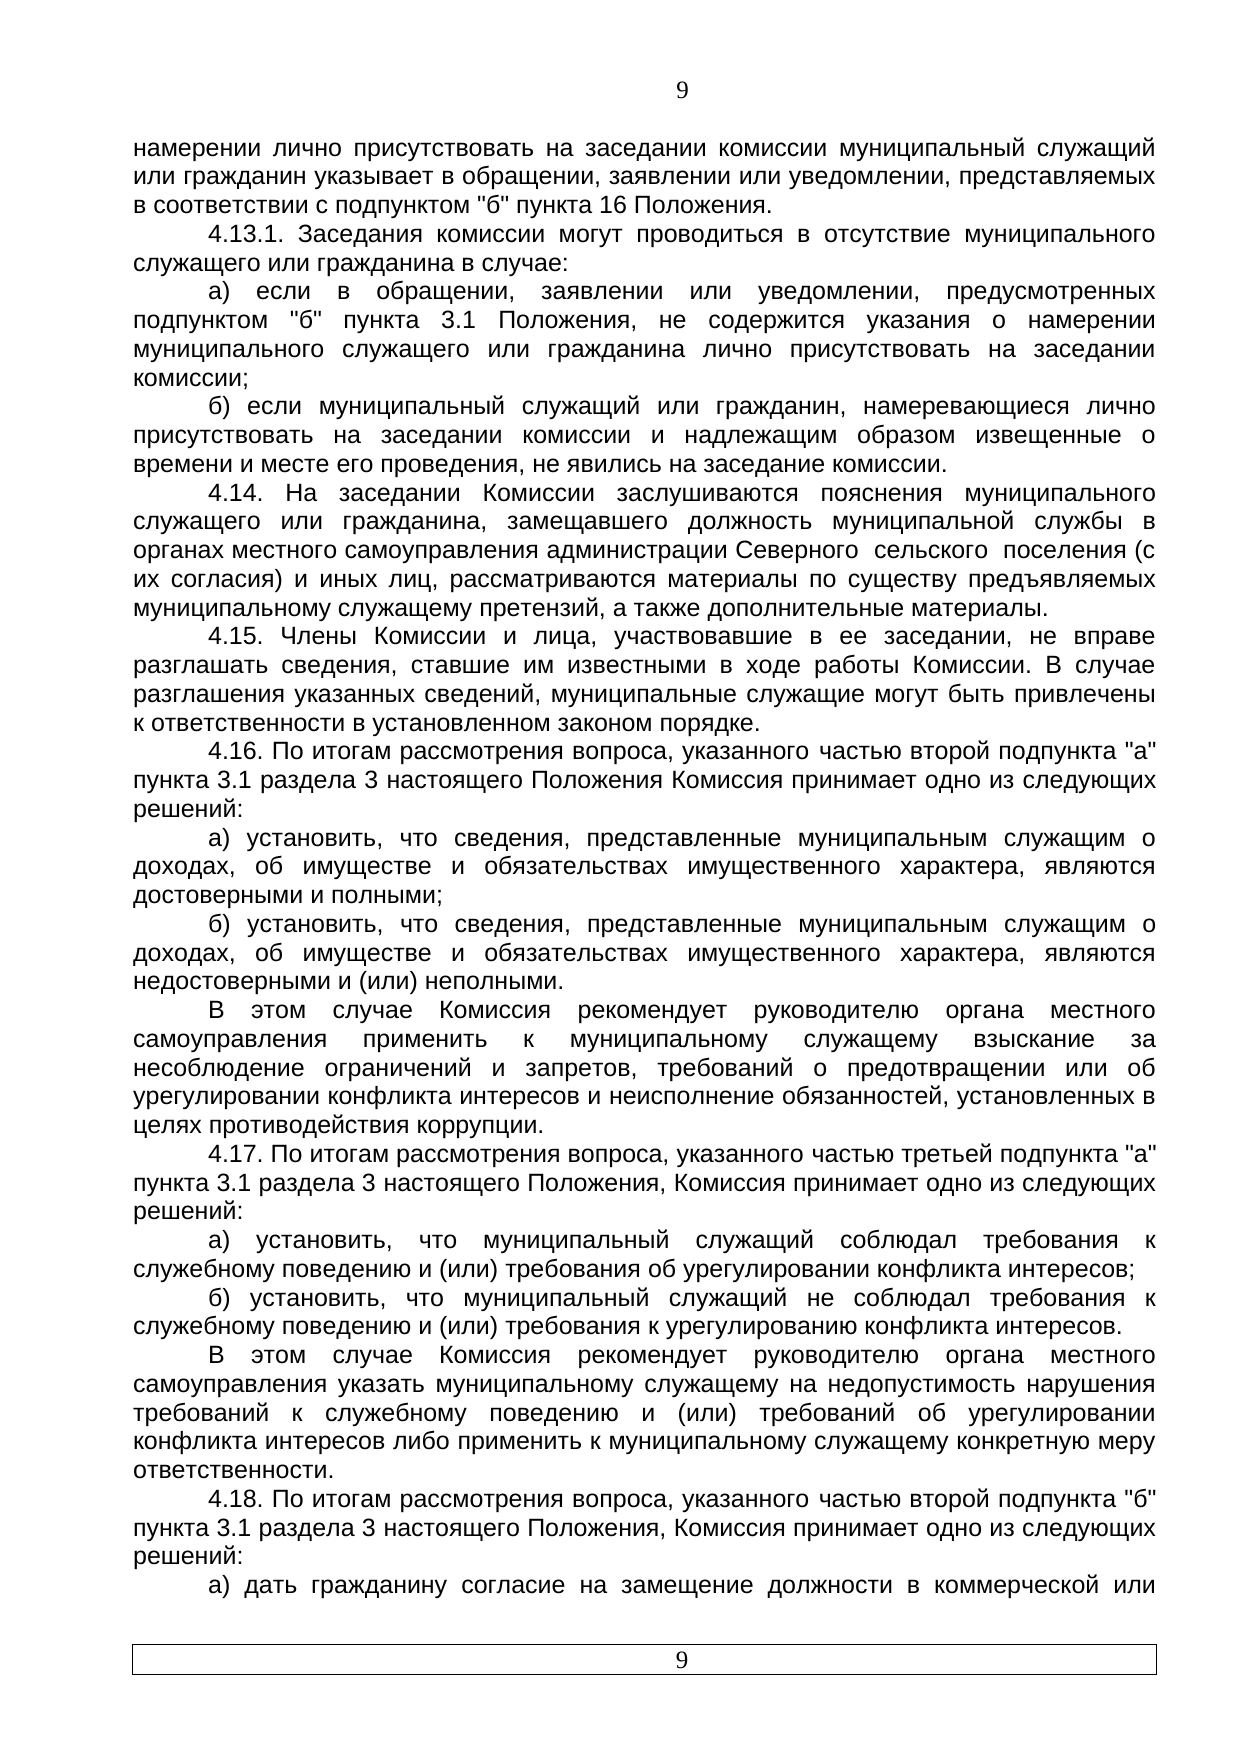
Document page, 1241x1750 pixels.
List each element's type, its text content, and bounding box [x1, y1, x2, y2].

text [133, 1570, 1157, 1599]
text В этом случае Комиссия рекомендует руководителю органа местного самоуправления указать муниципальному служащему на недопустимость нарушения требований к служебному поведению и (или) требований об урегулировании конфликта интересов либо применить к муниципальному служащему конкретную меру ответственности. [133, 1340, 1157, 1484]
text 4.17. По итогам рассмотрения вопроса, указанного частью третьей подпункта "а" пункта 3.1 раздела 3 настоящего Положения, Комиссия принимает одно из следующих решений: [133, 1139, 1157, 1225]
text 4.16. По итогам рассмотрения вопроса, указанного частью второй подпункта "а" пункта 3.1 раздела 3 настоящего Положения Комиссия принимает одно из следующих решений: [133, 736, 1157, 822]
text 4.14. На заседании Комиссии заслушиваются пояснения муниципального служащего или гражданина, замещавшего должность муниципальной службы в органах местного самоуправления администрации Северного сельского поселения (с их согласия) и иных лиц, рассматриваются материалы по существу предъявляемых муниципальному служащему претензий, а также дополнительные материалы. [133, 477, 1157, 621]
text а) установить, что сведения, представленные муниципальным служащим о доходах, об имуществе и обязательствах имущественного характера, являются достоверными и полными; [133, 822, 1157, 909]
text В этом случае Комиссия рекомендует руководителю органа местного самоуправления применить к муниципальному служащему взыскание за несоблюдение ограничений и запретов, требований о предотвращении или об урегулировании конфликта интересов и неисполнение обязанностей, установленных в целях противодействия коррупции. [133, 995, 1157, 1139]
text 4.15. Члены Комиссии и лица, участвовавшие в ее заседании, не вправе разглашать сведения, ставшие им известными в ходе работы Комиссии. В случае разглашения указанных сведений, муниципальные служащие могут быть привлечены к ответственности в установленном законом порядке. [133, 621, 1157, 736]
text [133, 132, 1157, 219]
text а) если в обращении, заявлении или уведомлении, предусмотренных подпунктом "б" пункта 3.1 Положения, не содержится указания о намерении муниципального служащего или гражданина лично присутствовать на заседании комиссии; [133, 276, 1157, 391]
text б) установить, что муниципальный служащий не соблюдал требования к служебному поведению и (или) требования к урегулированию конфликта интересов. [133, 1282, 1157, 1340]
text а) установить, что муниципальный служащий соблюдал требования к служебному поведению и (или) требования об урегулировании конфликта интересов; [133, 1225, 1157, 1282]
text 4.13.1. Заседания комиссии могут проводиться в отсутствие муниципального служащего или гражданина в случае: [133, 219, 1157, 276]
text 4.18. По итогам рассмотрения вопроса, указанного частью второй подпункта "б" пункта 3.1 раздела 3 настоящего Положения, Комиссия принимает одно из следующих решений: [133, 1484, 1157, 1570]
text б) если муниципальный служащий или гражданин, намеревающиеся лично присутствовать на заседании комиссии и надлежащим образом извещенные о времени и месте его проведения, не явились на заседание комиссии. [133, 391, 1157, 477]
text б) установить, что сведения, представленные муниципальным служащим о доходах, об имуществе и обязательствах имущественного характера, являются недостоверными и (или) неполными. [133, 909, 1157, 995]
